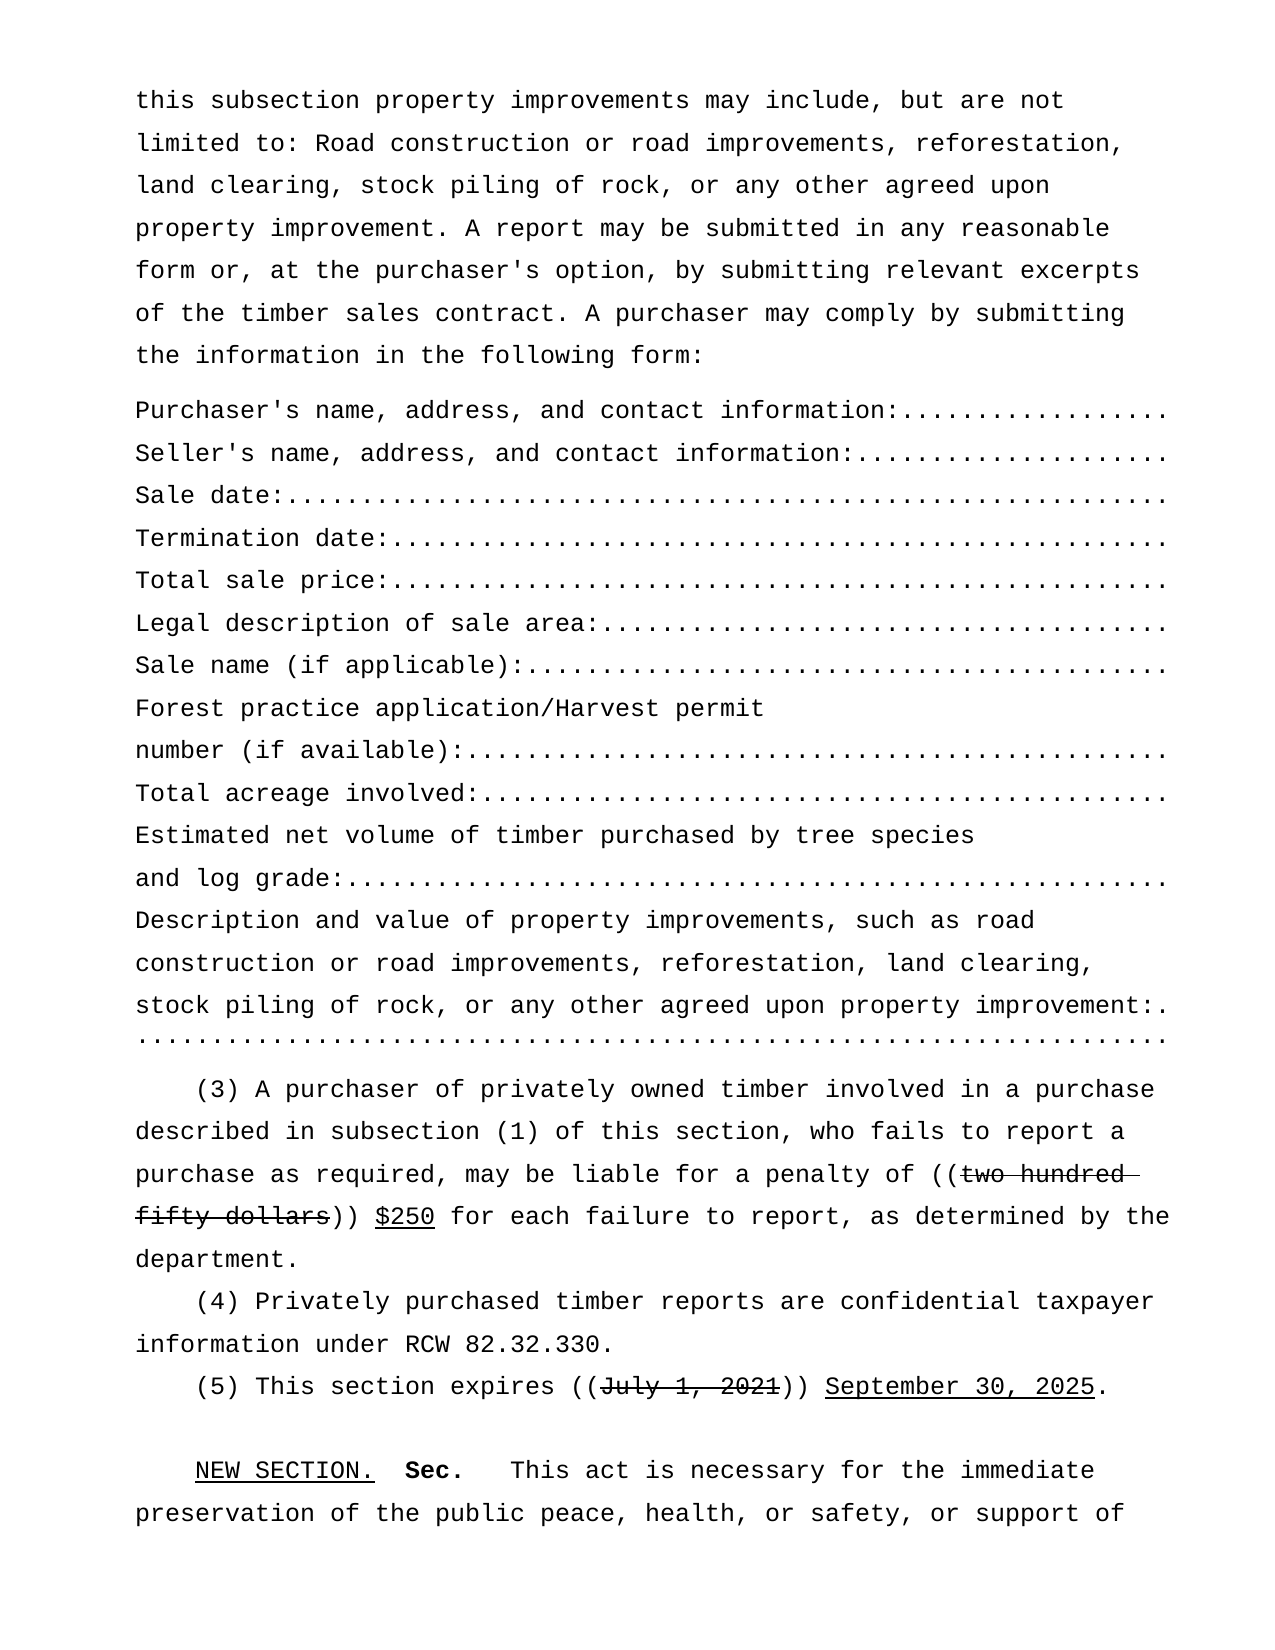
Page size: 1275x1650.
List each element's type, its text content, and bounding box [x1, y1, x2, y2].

text (5) This section expires ((July 1, 2021)) September 30, 2025. [135, 1361, 1170, 1403]
text Description and value of property improvements, such as road construction or road improvements, reforestation, land clearing, stock piling of rock, or any other agreed upon property improvement: [135, 895, 1170, 1022]
text and log grade: [135, 852, 1170, 895]
text Forest practice application/Harvest permit [135, 682, 1170, 725]
text (3) A purchaser of privately owned timber involved in a purchase described in subsection (1) of this section, who fails to report a purchase as required, may be liable for a penalty of ((two hundred fifty dollars)) $250 for each failure to report, as determined by the department. [135, 1063, 1170, 1276]
text Legal description of sale area: [135, 597, 1170, 640]
text Total sale price: [135, 555, 1170, 597]
text Termination date: [135, 512, 1170, 555]
text number (if available): [135, 725, 1170, 767]
text Seller's name, address, and contact information: [135, 427, 1170, 470]
text Estimated net volume of timber purchased by tree species [135, 810, 1170, 852]
text Purchaser's name, address, and contact information: [135, 385, 1170, 427]
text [135, 75, 1170, 372]
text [135, 1445, 1170, 1530]
text Sale date: [135, 470, 1170, 512]
text (4) Privately purchased timber reports are confidential taxpayer information under RCW 82.32.330. [135, 1276, 1170, 1361]
text Sale name (if applicable): [135, 640, 1170, 682]
text Total acreage involved: [135, 767, 1170, 810]
